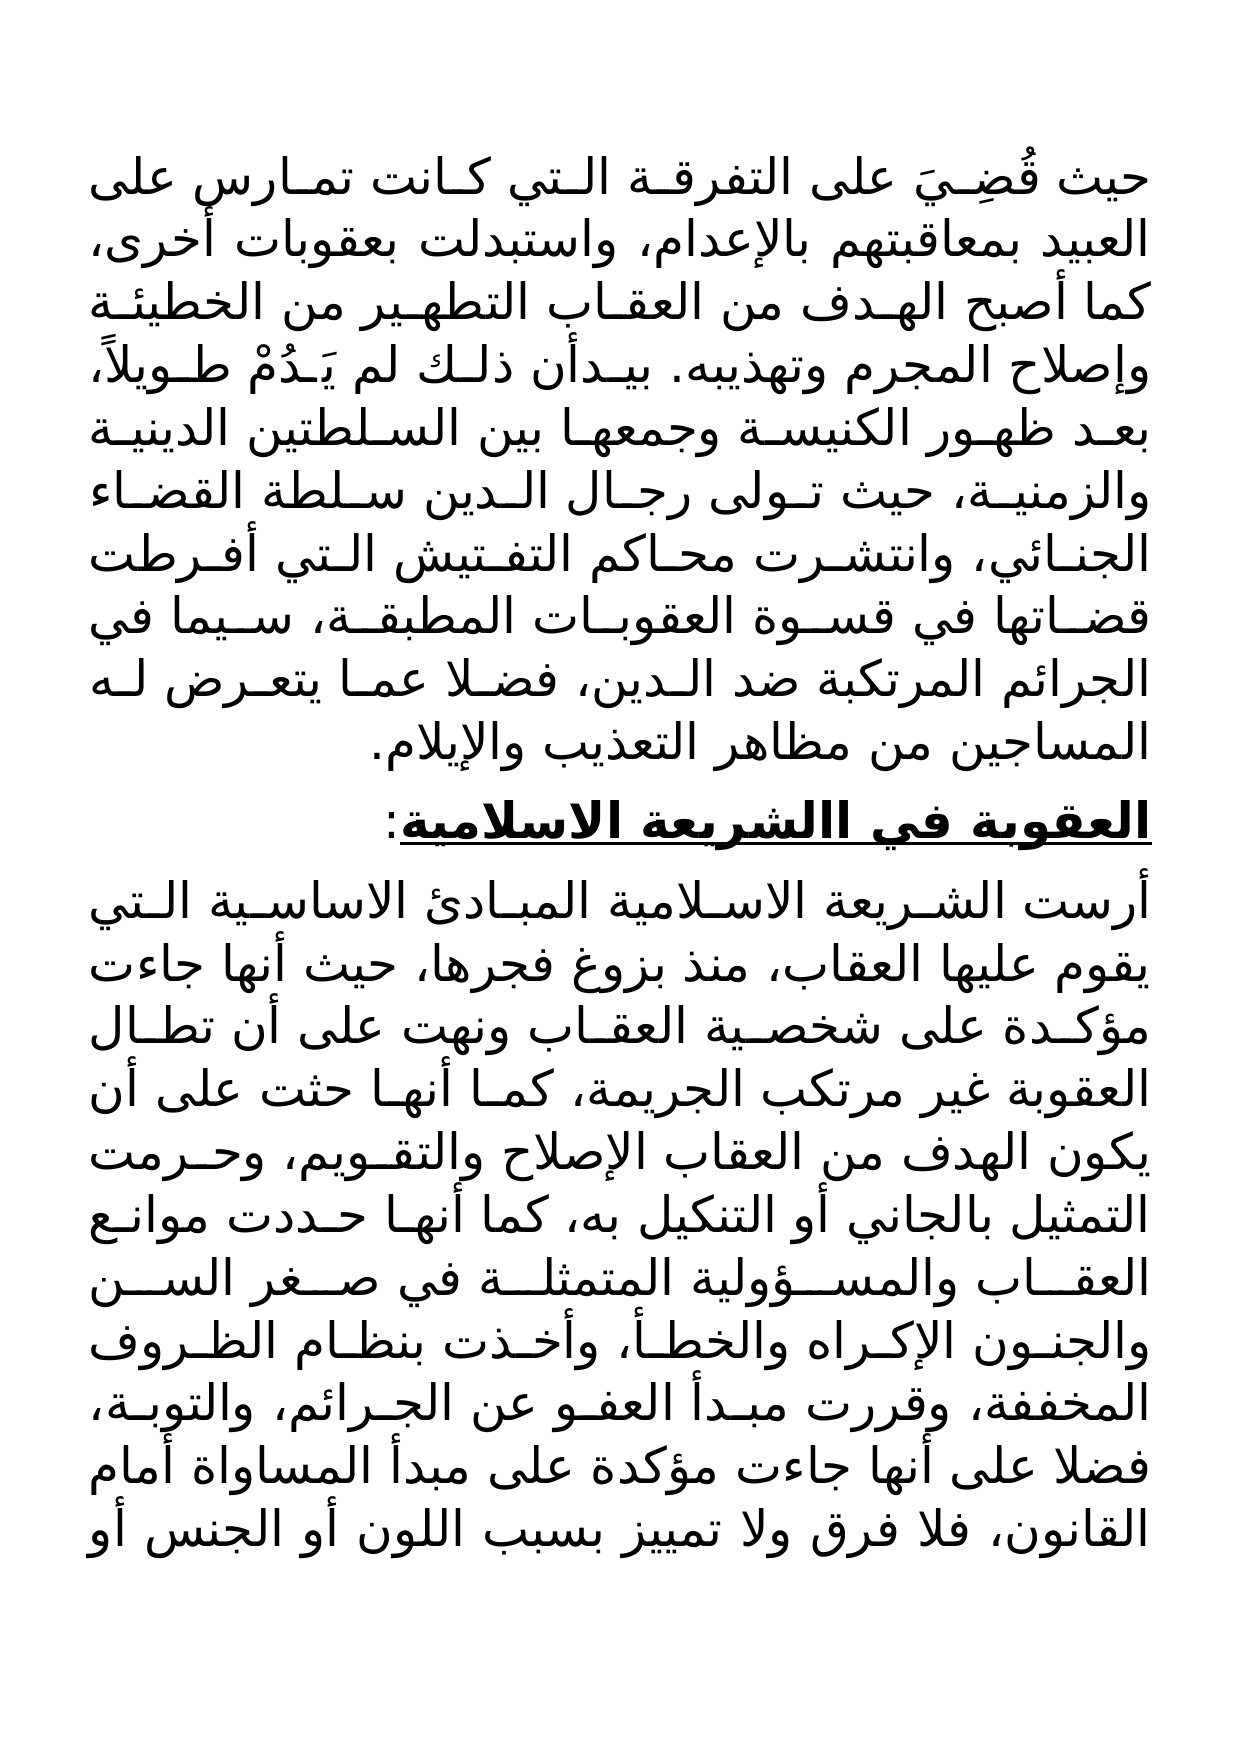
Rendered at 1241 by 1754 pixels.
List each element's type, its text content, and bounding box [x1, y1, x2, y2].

text العقوبة في االشريعة الاسلامية: [88, 792, 1152, 851]
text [88, 872, 1152, 1558]
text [88, 148, 1152, 771]
